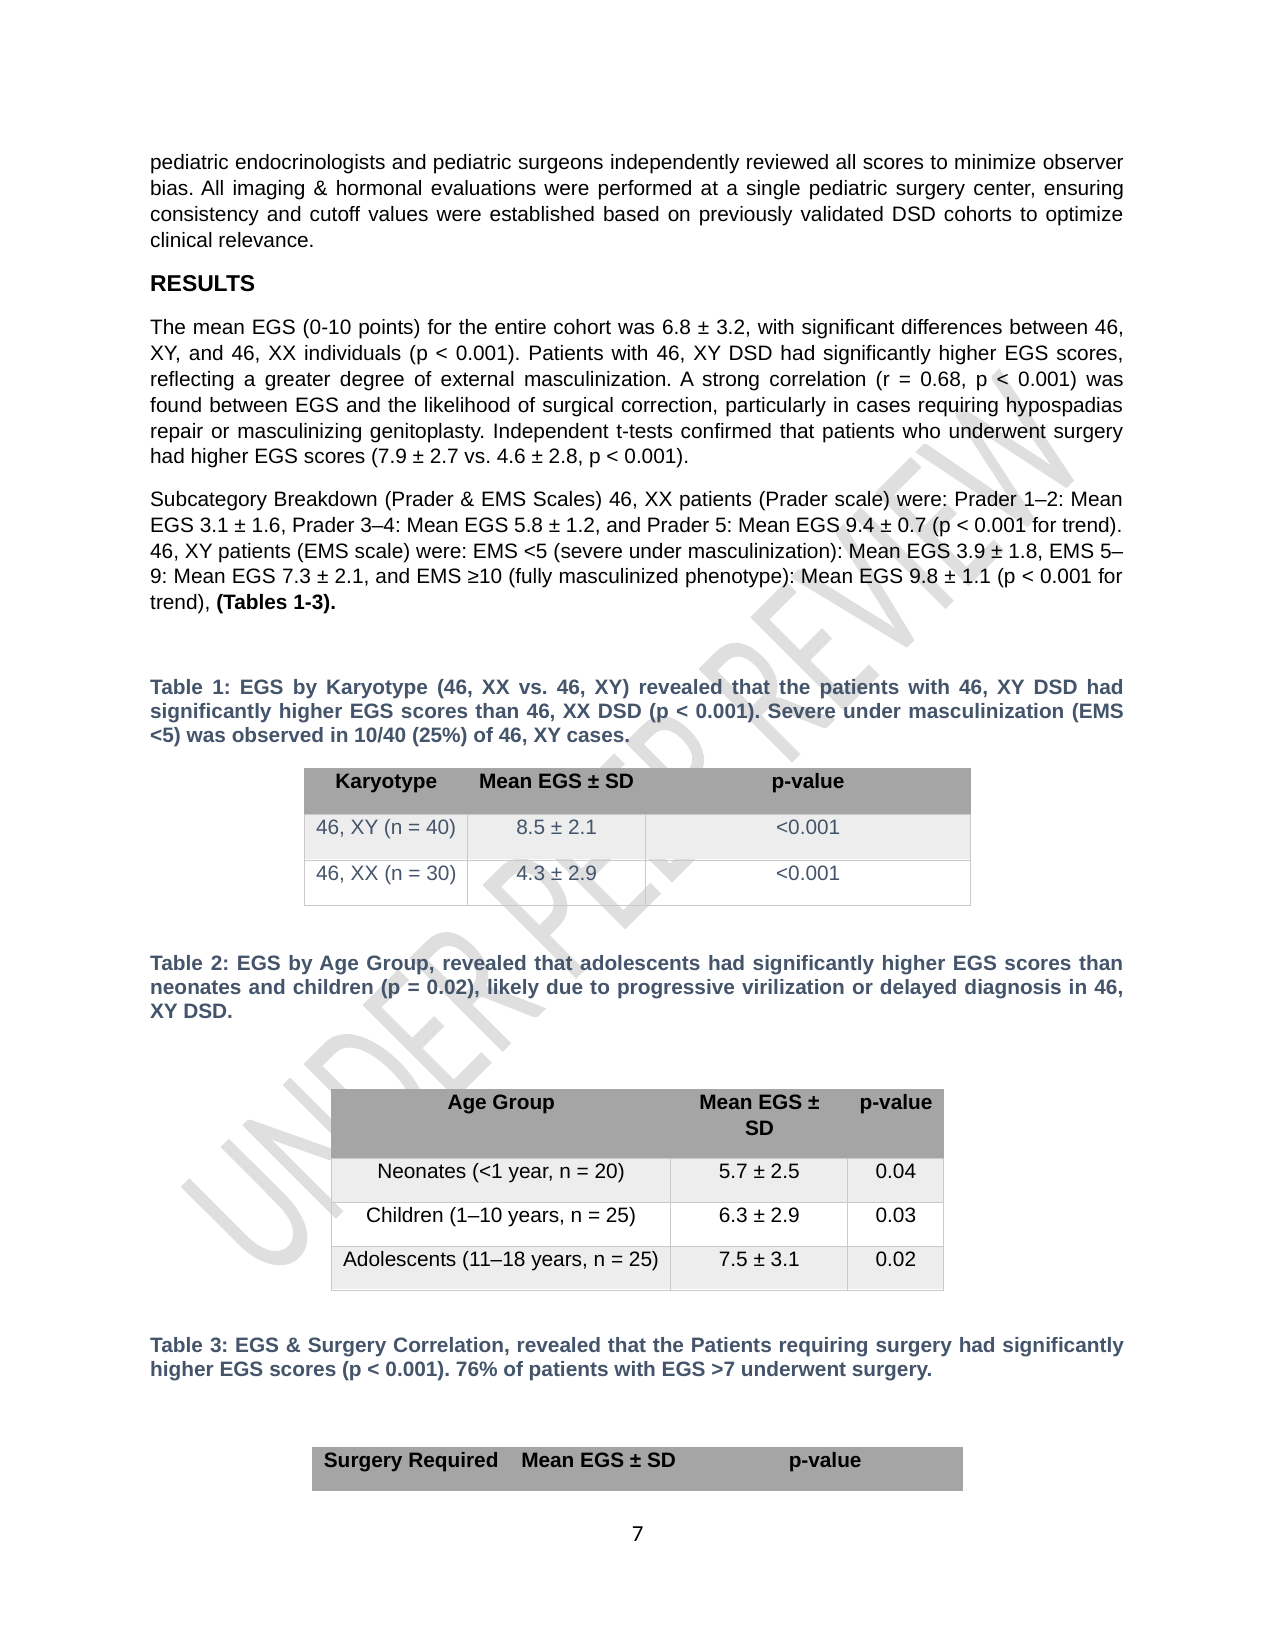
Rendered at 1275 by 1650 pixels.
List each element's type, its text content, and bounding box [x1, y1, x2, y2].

table_cell Children (1–10 years, n = 25) [332, 1203, 670, 1246]
text Table 1: EGS by Karyotype (46, XX vs. 46, XY) revealed that the patients with 46, XY DSD had significantly higher EGS scores than 46, XX DSD (p < 0.001). Severe under masculinization (EMS <5) was observed in 10/40 (25%) of 46, XY cases. [150, 675, 1125, 747]
table_header p-value [646, 769, 970, 814]
table_header p-value [848, 1090, 943, 1158]
table_cell Adolescents (11–18 years, n = 25) [332, 1247, 670, 1289]
table_cell 8.5 ± 2.1 [468, 815, 645, 859]
table_cell <0.001 [646, 815, 970, 859]
table_cell 46, XY (n = 40) [305, 815, 467, 859]
table_header Mean EGS ± SD [510, 1448, 687, 1490]
table_header Mean EGS ± SD [468, 769, 645, 814]
table_cell <0.001 [646, 861, 970, 905]
table_header p-value [688, 1448, 962, 1490]
text The mean EGS (0-10 points) for the entire cohort was 6.8 ± 3.2, with significant differences between 46, XY, and 46, XX individuals (p < 0.001). Patients with 46, XY DSD had significantly higher EGS scores, reflecting a greater degree of external masculinization. A strong correlation (r = 0.68, p < 0.001) was found between EGS and the likelihood of surgical correction, particularly in cases requiring hypospadias repair or masculinizing genitoplasty. Independent t-tests confirmed that patients who underwent surgery had higher EGS scores (7.9 ± 2.7 vs. 4.6 ± 2.8, p < 0.001). [150, 315, 1125, 468]
table_cell 0.04 [848, 1159, 943, 1202]
table_header Mean EGS ± SD [671, 1090, 847, 1158]
table_cell 7.5 ± 3.1 [671, 1247, 847, 1289]
table_cell 0.02 [848, 1247, 943, 1289]
table_header Surgery Required [313, 1448, 509, 1490]
table_cell 46, XX (n = 30) [305, 861, 467, 905]
text Table 3: EGS & Surgery Correlation, revealed that the Patients requiring surgery had significantly higher EGS scores (p < 0.001). 76% of patients with EGS >7 underwent surgery. [150, 1333, 1125, 1381]
text RESULTS [150, 270, 1125, 296]
text Table 2: EGS by Age Group, revealed that adolescents had significantly higher EGS scores than neonates and children (p = 0.02), likely due to progressive virilization or delayed diagnosis in 46, XY DSD. [150, 951, 1125, 1023]
table_cell 0.03 [848, 1203, 943, 1246]
table_cell 4.3 ± 2.9 [468, 861, 645, 905]
table_cell 5.7 ± 2.5 [671, 1159, 847, 1202]
table_cell Neonates (<1 year, n = 20) [332, 1159, 670, 1202]
table_cell 6.3 ± 2.9 [671, 1203, 847, 1246]
table_header Age Group [332, 1090, 670, 1158]
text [150, 150, 1125, 251]
text Subcategory Breakdown (Prader & EMS Scales) 46, XX patients (Prader scale) were: Prader 1–2: Mean EGS 3.1 ± 1.6, Prader 3–4: Mean EGS 5.8 ± 1.2, and Prader 5: Mean EGS 9.4 ± 0.7 (p < 0.001 for trend). 46, XY patients (EMS scale) were: EMS <5 (severe under masculinization): Mean EGS 3.9 ± 1.8, EMS 5–9: Mean EGS 7.3 ± 2.1, and EMS ≥10 (fully masculinized phenotype): Mean EGS 9.8 ± 1.1 (p < 0.001 for trend), (Tables 1-3). [150, 487, 1125, 614]
table_header Karyotype [305, 769, 467, 814]
